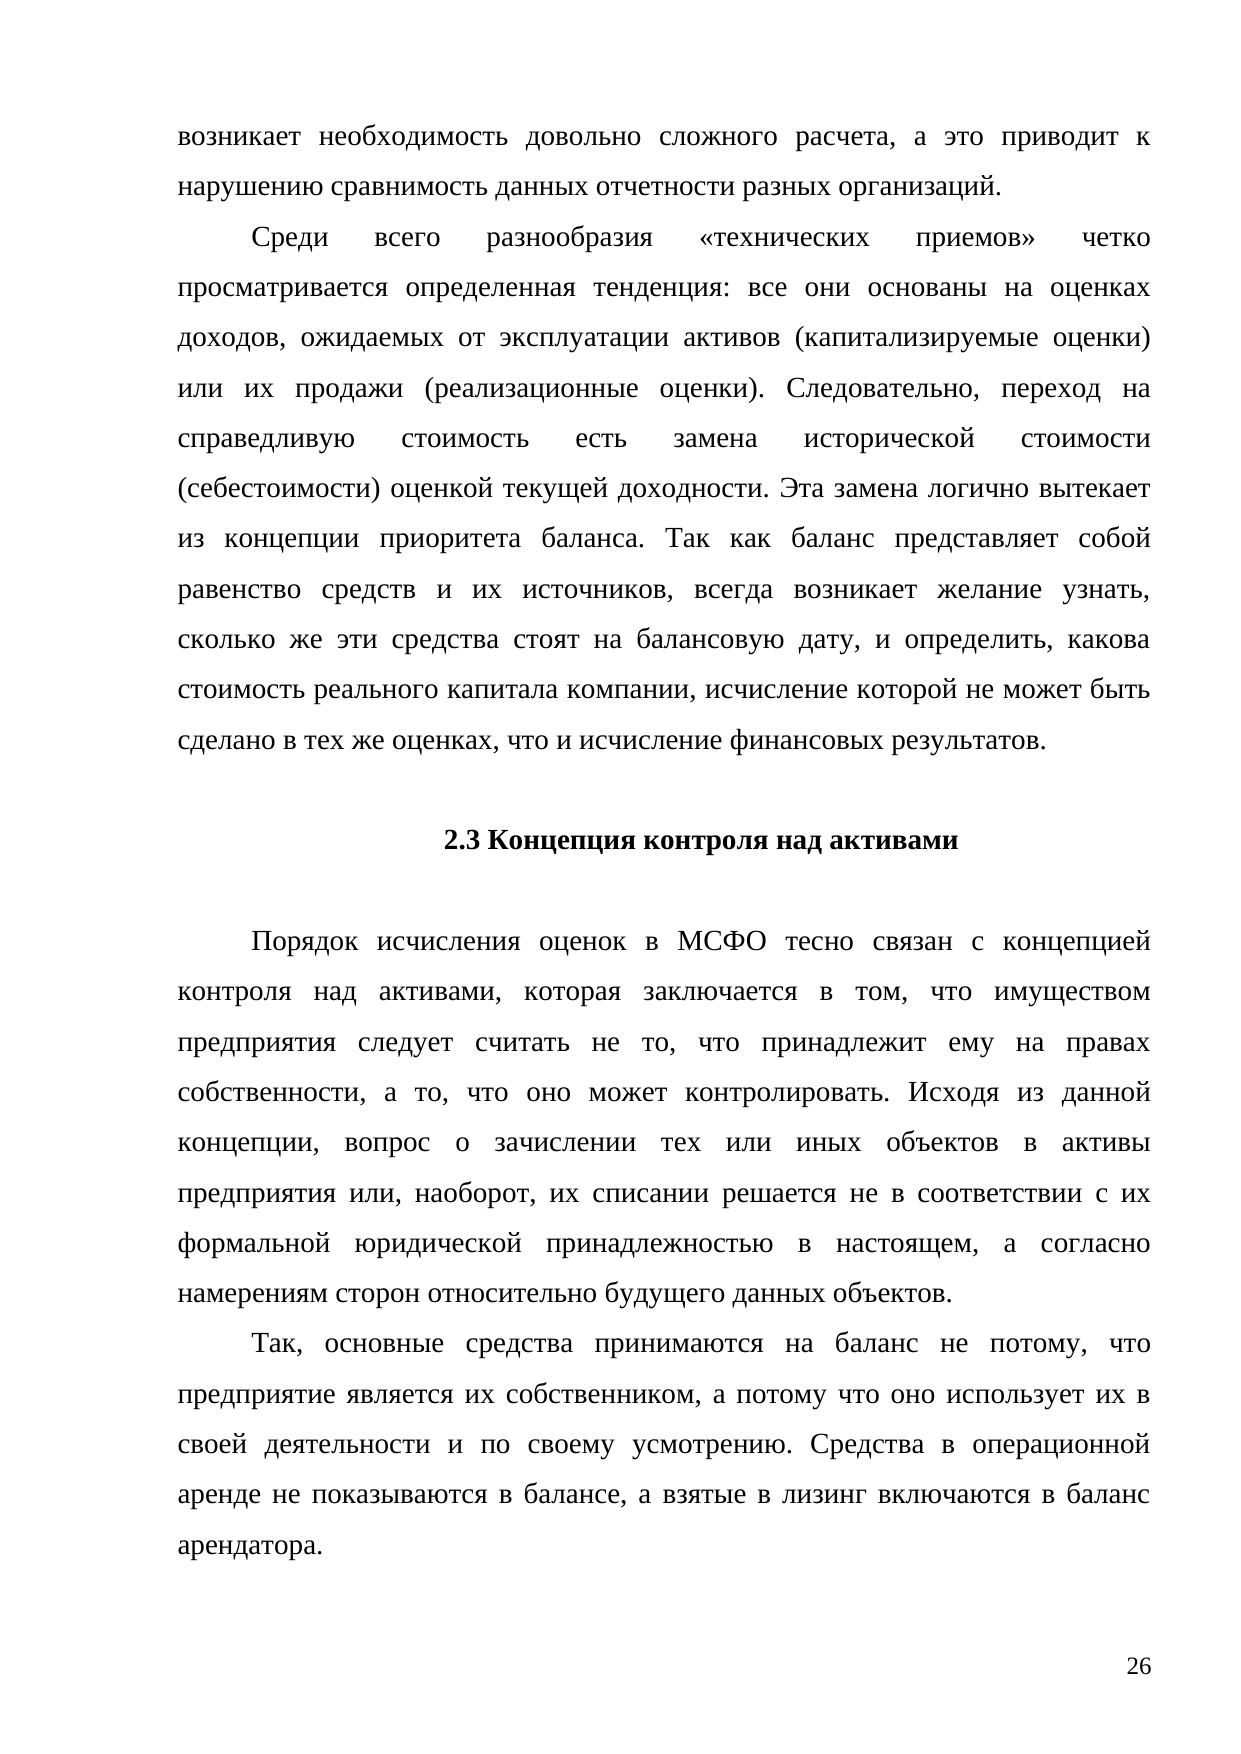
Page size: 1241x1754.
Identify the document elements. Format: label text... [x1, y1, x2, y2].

text Среди всего разнообразия «технических приемов» четко просматривается определенная тенденция: все они основаны на оценках доходов, ожидаемых от эксплуатации активов (капитализируемые оценки) или их продажи (реализационные оценки). Следовательно, переход на справедливую стоимость есть замена исторической стоимости (себестоимости) оценкой текущей доходности. Эта замена логично вытекает из концепции приоритета баланса. Так как баланс представляет собой равенство средств и их источников, всегда возникает желание узнать, сколько же эти средства стоят на балансовую дату, и определить, какова стоимость реального капитала компании, исчисление которой не может быть сделано в тех же оценках, что и исчисление финансовых результатов. [177, 219, 1152, 755]
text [177, 118, 1152, 202]
text Порядок исчисления оценок в МСФО тесно связан с концепцией контроля над активами, которая заключается в том, что имуществом предприятия следует считать не то, что принадлежит ему на правах собственности, а то, что оно может контролировать. Исходя из данной концепции, вопрос о зачислении тех или иных объектов в активы предприятия или, наоборот, их списании решается не в соответствии с их формальной юридической принадлежностью в настоящем, а согласно намерениям сторон относительно будущего данных объектов. [177, 923, 1152, 1309]
text Так, основные средства принимаются на баланс не потому, что предприятие является их собственником, а потому что оно использует их в своей деятельности и по своему усмотрению. Средства в операционной аренде не показываются в балансе, а взятые в лизинг включаются в баланс арендатора. [177, 1326, 1152, 1560]
subtitle 2.3 Концепция контроля над активами [177, 822, 1152, 856]
